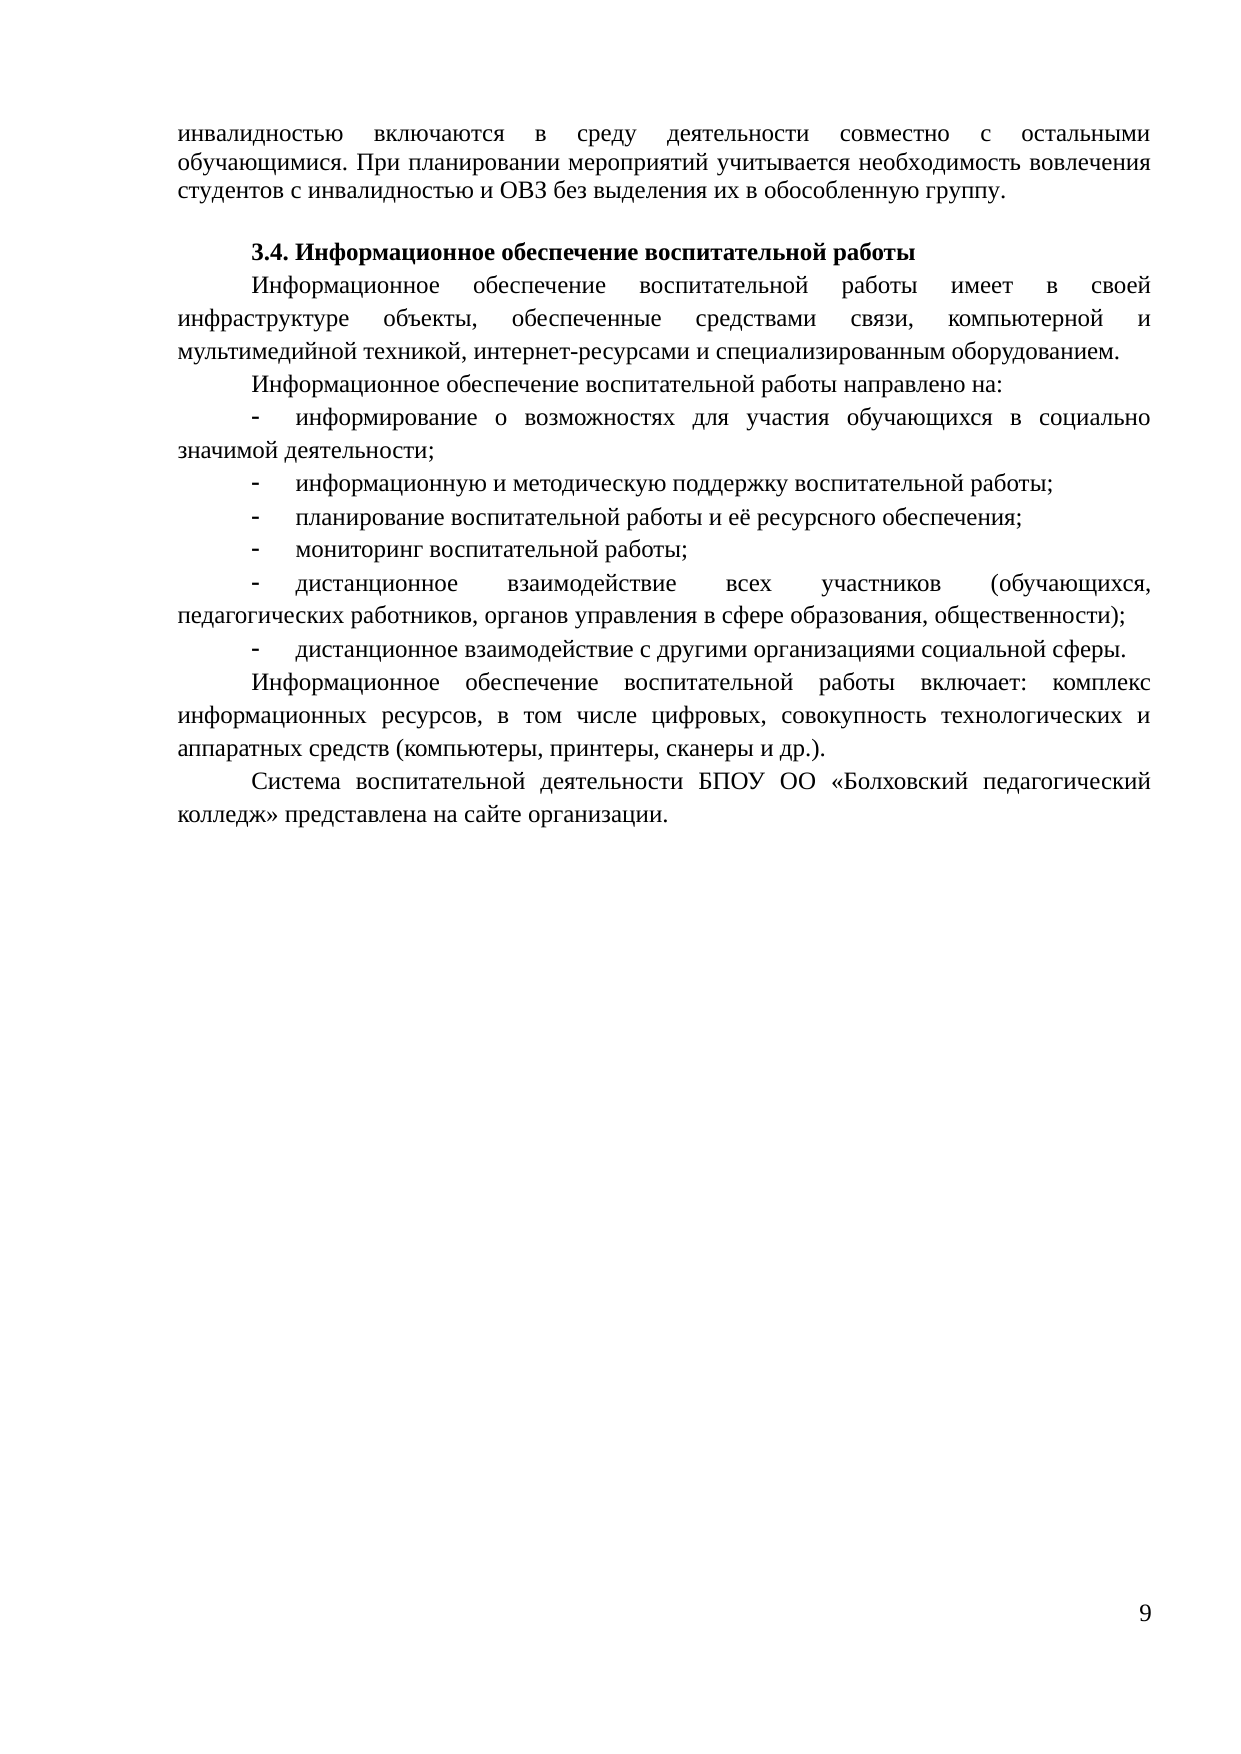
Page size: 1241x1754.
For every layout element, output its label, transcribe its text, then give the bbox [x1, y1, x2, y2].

list планирование воспитательной работы и её ресурсного обеспечения; [177, 502, 1152, 530]
text Система воспитательной деятельности БПОУ ОО «Болховский педагогический колледж» представлена на сайте организации. [177, 766, 1152, 827]
text Информационное обеспечение воспитательной работы направлено на: [177, 369, 1152, 398]
list дистанционное взаимодействие с другими организациями социальной сферы. [177, 634, 1152, 662]
list мониторинг воспитательной работы; [177, 534, 1152, 563]
list дистанционное взаимодействие всех участников (обучающихся, педагогических работников, органов управления в сфере образования, общественности); [177, 568, 1152, 629]
text Информационное обеспечение воспитательной работы включает: комплекс информационных ресурсов, в том числе цифровых, совокупность технологических и аппаратных средств (компьютеры, принтеры, сканеры и др.). [177, 667, 1152, 761]
text Информационное обеспечение воспитательной работы имеет в своей инфраструктуре объекты, обеспеченные средствами связи, компьютерной и мультимедийной техникой, интернет-ресурсами и специализированным оборудованием. [177, 270, 1152, 365]
list информационную и методическую поддержку воспитательной работы; [177, 468, 1152, 497]
text 3.4. Информационное обеспечение воспитательной работы [177, 237, 1152, 266]
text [177, 118, 1152, 204]
list информирование о возможностях для участия обучающихся в социально значимой деятельности; [177, 402, 1152, 464]
